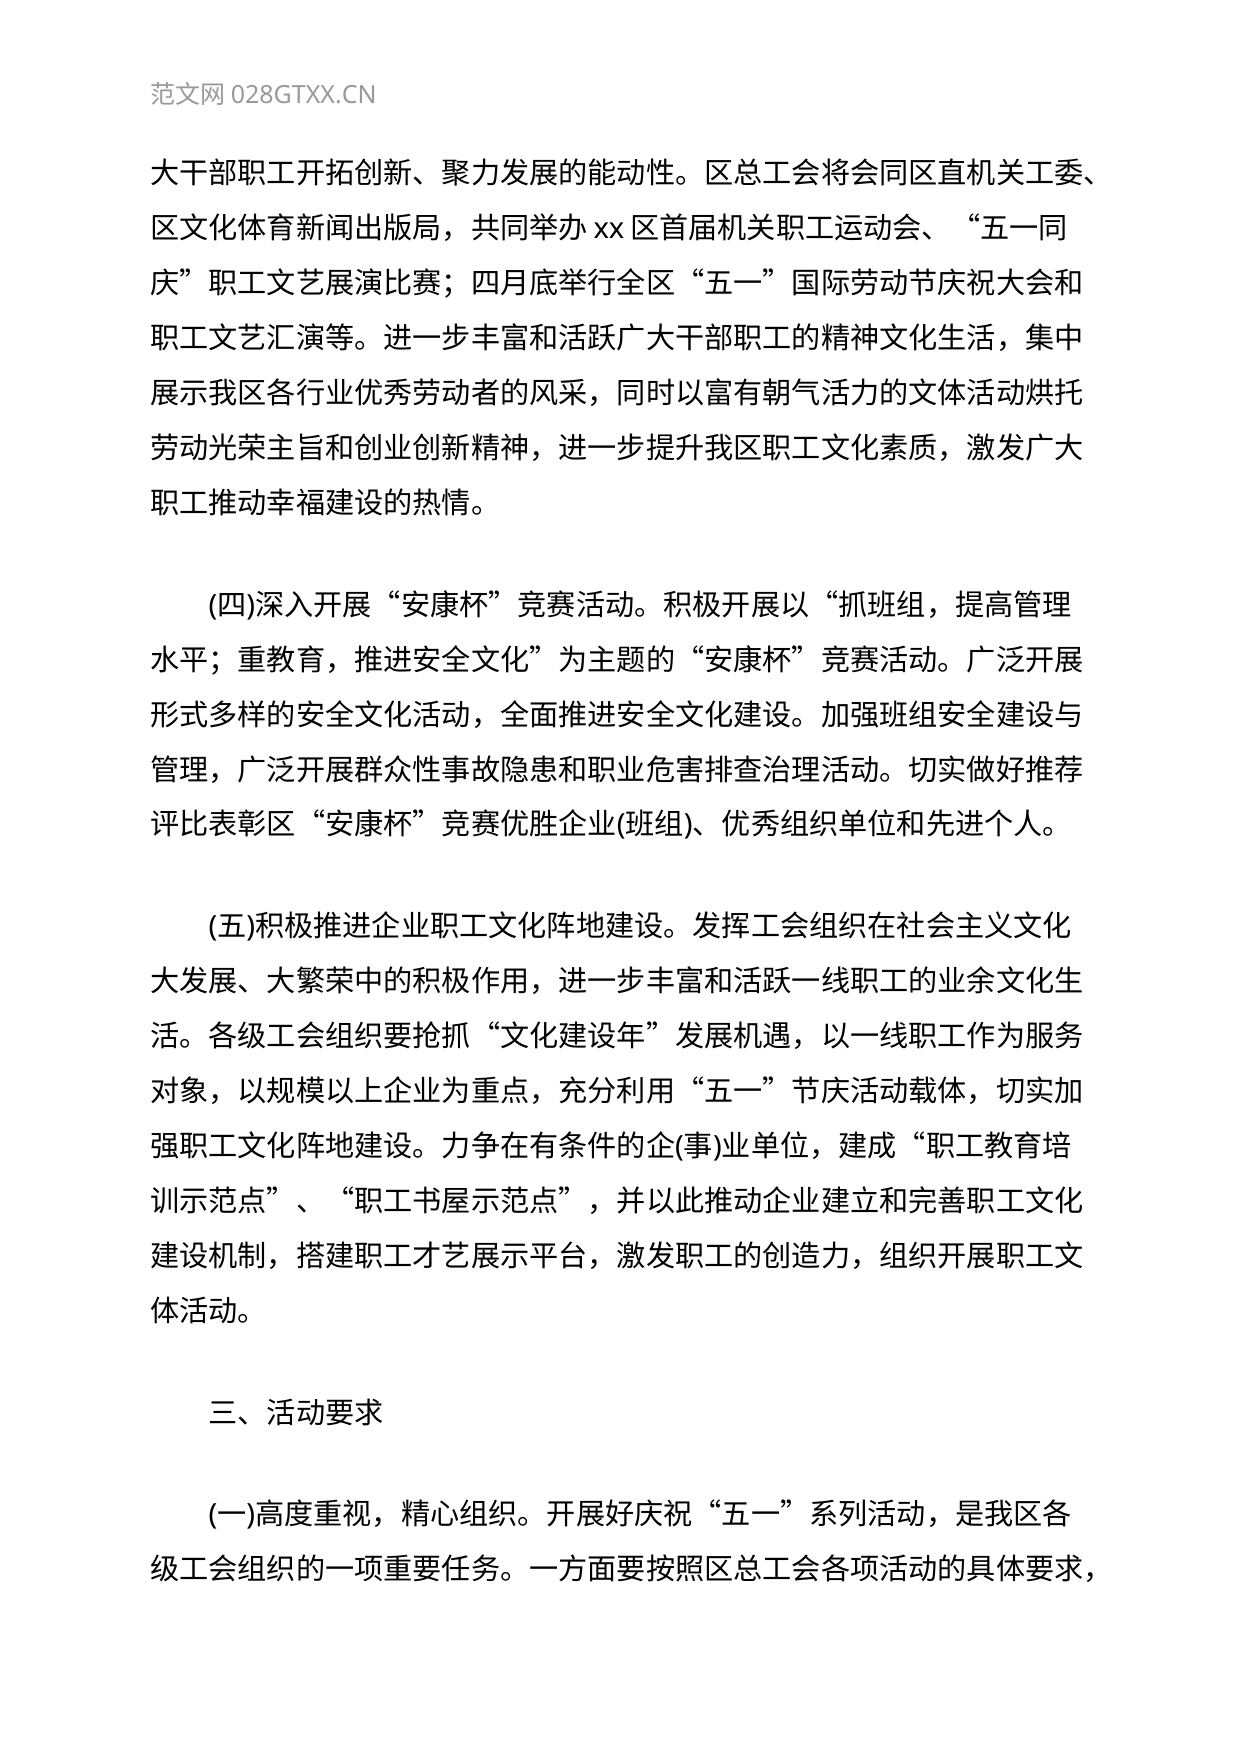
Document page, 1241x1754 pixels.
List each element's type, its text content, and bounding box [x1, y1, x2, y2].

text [150, 1491, 1090, 1588]
text (五)积极推进企业职工文化阵地建设。发挥工会组织在社会主义文化大发展、大繁荣中的积极作用，进一步丰富和活跃一线职工的业余文化生活。各级工会组织要抢抓“文化建设年”发展机遇，以一线职工作为服务对象，以规模以上企业为重点，充分利用“五一”节庆活动载体，切实加强职工文化阵地建设。力争在有条件的企(事)业单位，建成“职工教育培训示范点”、“职工书屋示范点”，并以此推动企业建立和完善职工文化建设机制，搭建职工才艺展示平台，激发职工的创造力，组织开展职工文体活动。 [150, 903, 1090, 1330]
text (四)深入开展“安康杯”竞赛活动。积极开展以“抓班组，提高管理水平；重教育，推进安全文化”为主题的“安康杯”竞赛活动。广泛开展形式多样的安全文化活动，全面推进安全文化建设。加强班组安全建设与管理，广泛开展群众性事故隐患和职业危害排查治理活动。切实做好推荐评比表彰区“安康杯”竞赛优胜企业(班组)、优秀组织单位和先进个人。 [150, 581, 1090, 843]
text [150, 150, 1090, 522]
text 三、活动要求 [150, 1389, 1090, 1431]
